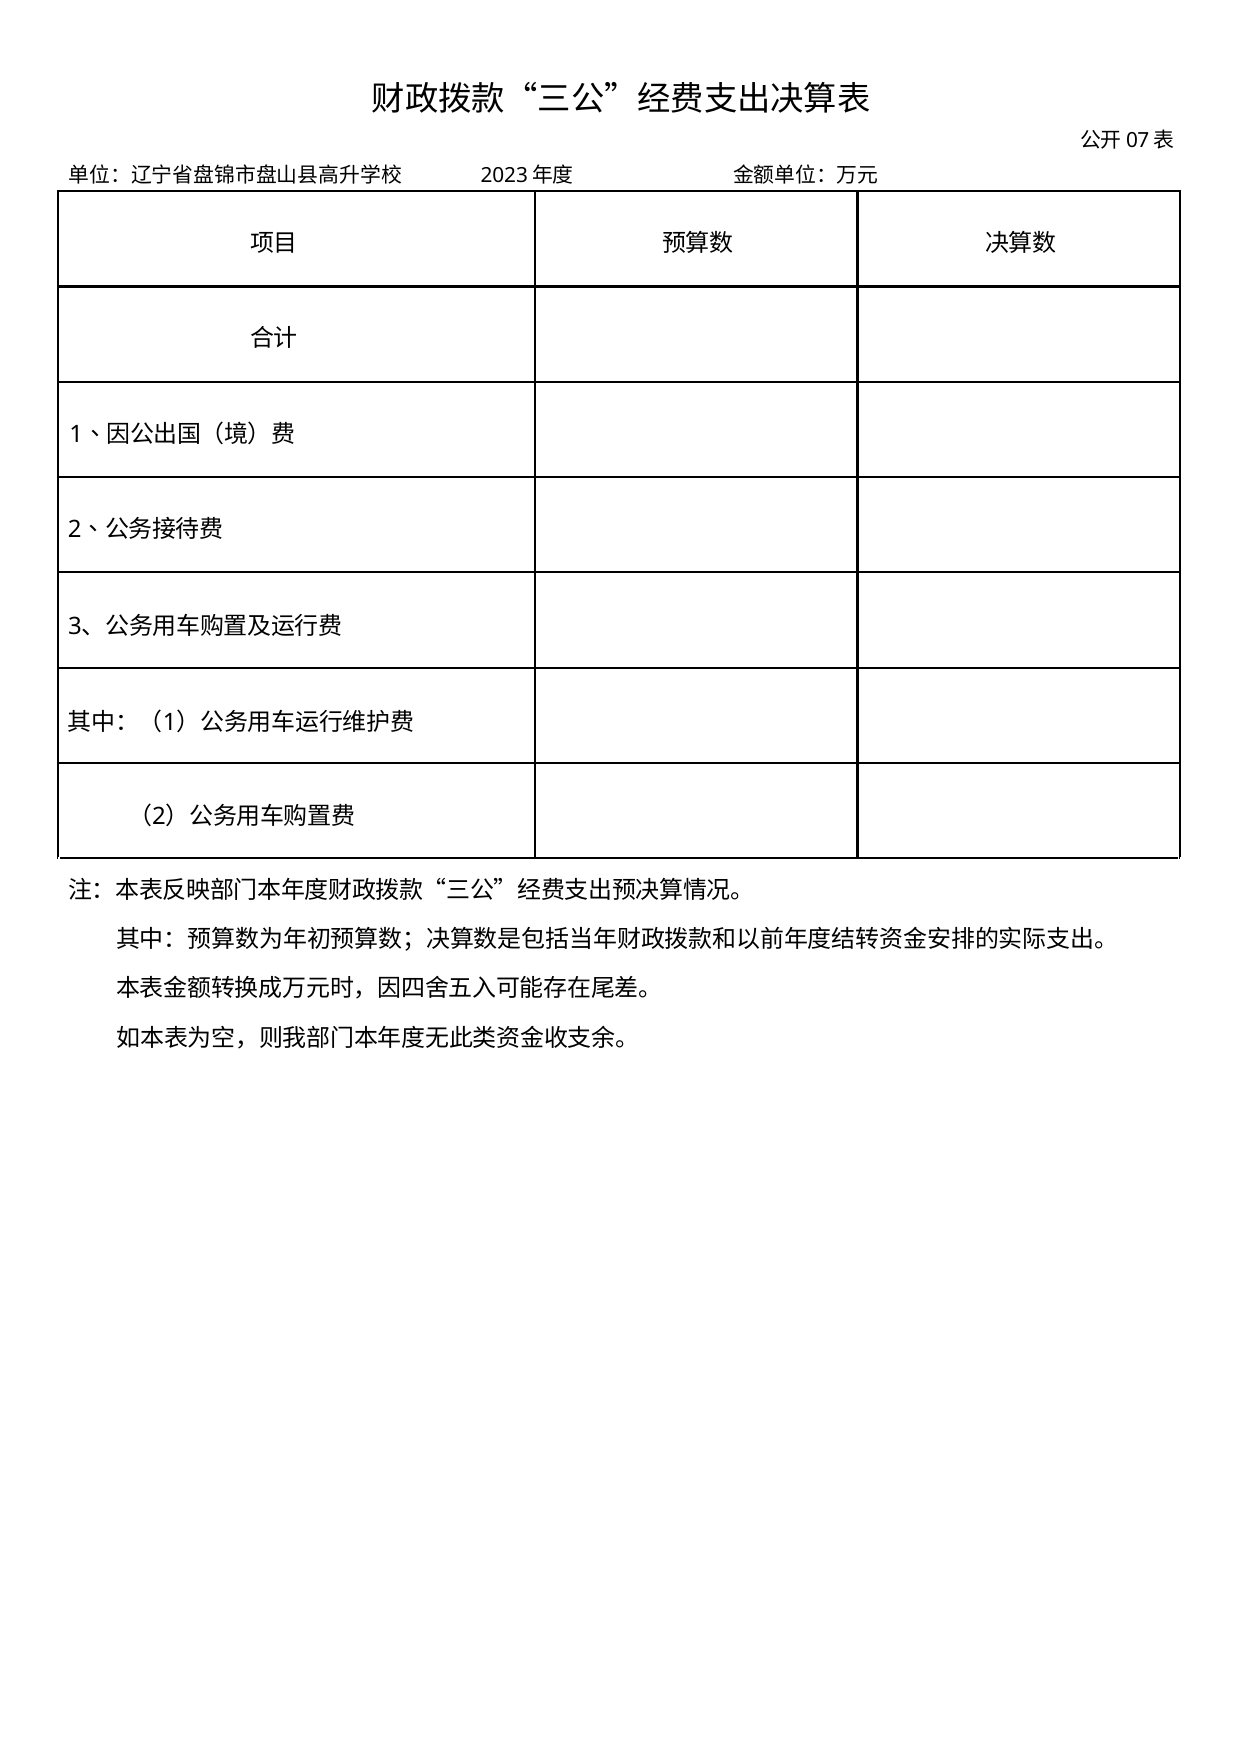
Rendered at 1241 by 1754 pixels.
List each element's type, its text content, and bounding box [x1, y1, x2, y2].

table_cell [536, 573, 856, 667]
table_cell [536, 764, 856, 857]
table_cell 如本表为空，则我部门本年度无此类资金收支余。 [59, 1005, 1180, 1055]
table_header 项目 [59, 192, 534, 285]
table_cell [536, 383, 856, 476]
table_header 决算数 [859, 192, 1179, 285]
table_cell 注：本表反映部门本年度财政拨款“三公”经费支出预决算情况。 [59, 857, 1180, 906]
table_cell 2、公务接待费 [59, 478, 534, 571]
table_cell [859, 764, 1179, 857]
table_cell （2）公务用车购置费 [59, 764, 534, 857]
table_cell [859, 573, 1179, 667]
table_cell 其中：（1）公务用车运行维护费 [59, 669, 534, 762]
table_cell 3、公务用车购置及运行费 [59, 573, 534, 667]
table_cell [859, 383, 1179, 476]
table_cell [859, 669, 1179, 762]
table_cell 1、因公出国（境）费 [59, 383, 534, 476]
text 财政拨款“三公”经费支出决算表 [372, 75, 1182, 119]
table_cell [859, 478, 1179, 571]
table_cell [536, 669, 856, 762]
table_cell 合计 [59, 288, 534, 381]
table_cell [536, 288, 856, 381]
table_header 预算数 [536, 192, 856, 285]
text 单位：辽宁省盘锦市盘山县高升学校 2023年度 金额单位：万元 [68, 161, 1182, 188]
table_cell 其中：预算数为年初预算数；决算数是包括当年财政拨款和以前年度结转资金安排的实际支出。 [59, 906, 1180, 956]
table_cell 本表金额转换成万元时，因四舍五入可能存在尾差。 [59, 956, 1180, 1005]
table_cell [859, 288, 1179, 381]
table_cell [536, 478, 856, 571]
text 公开07表 [1080, 125, 1182, 153]
